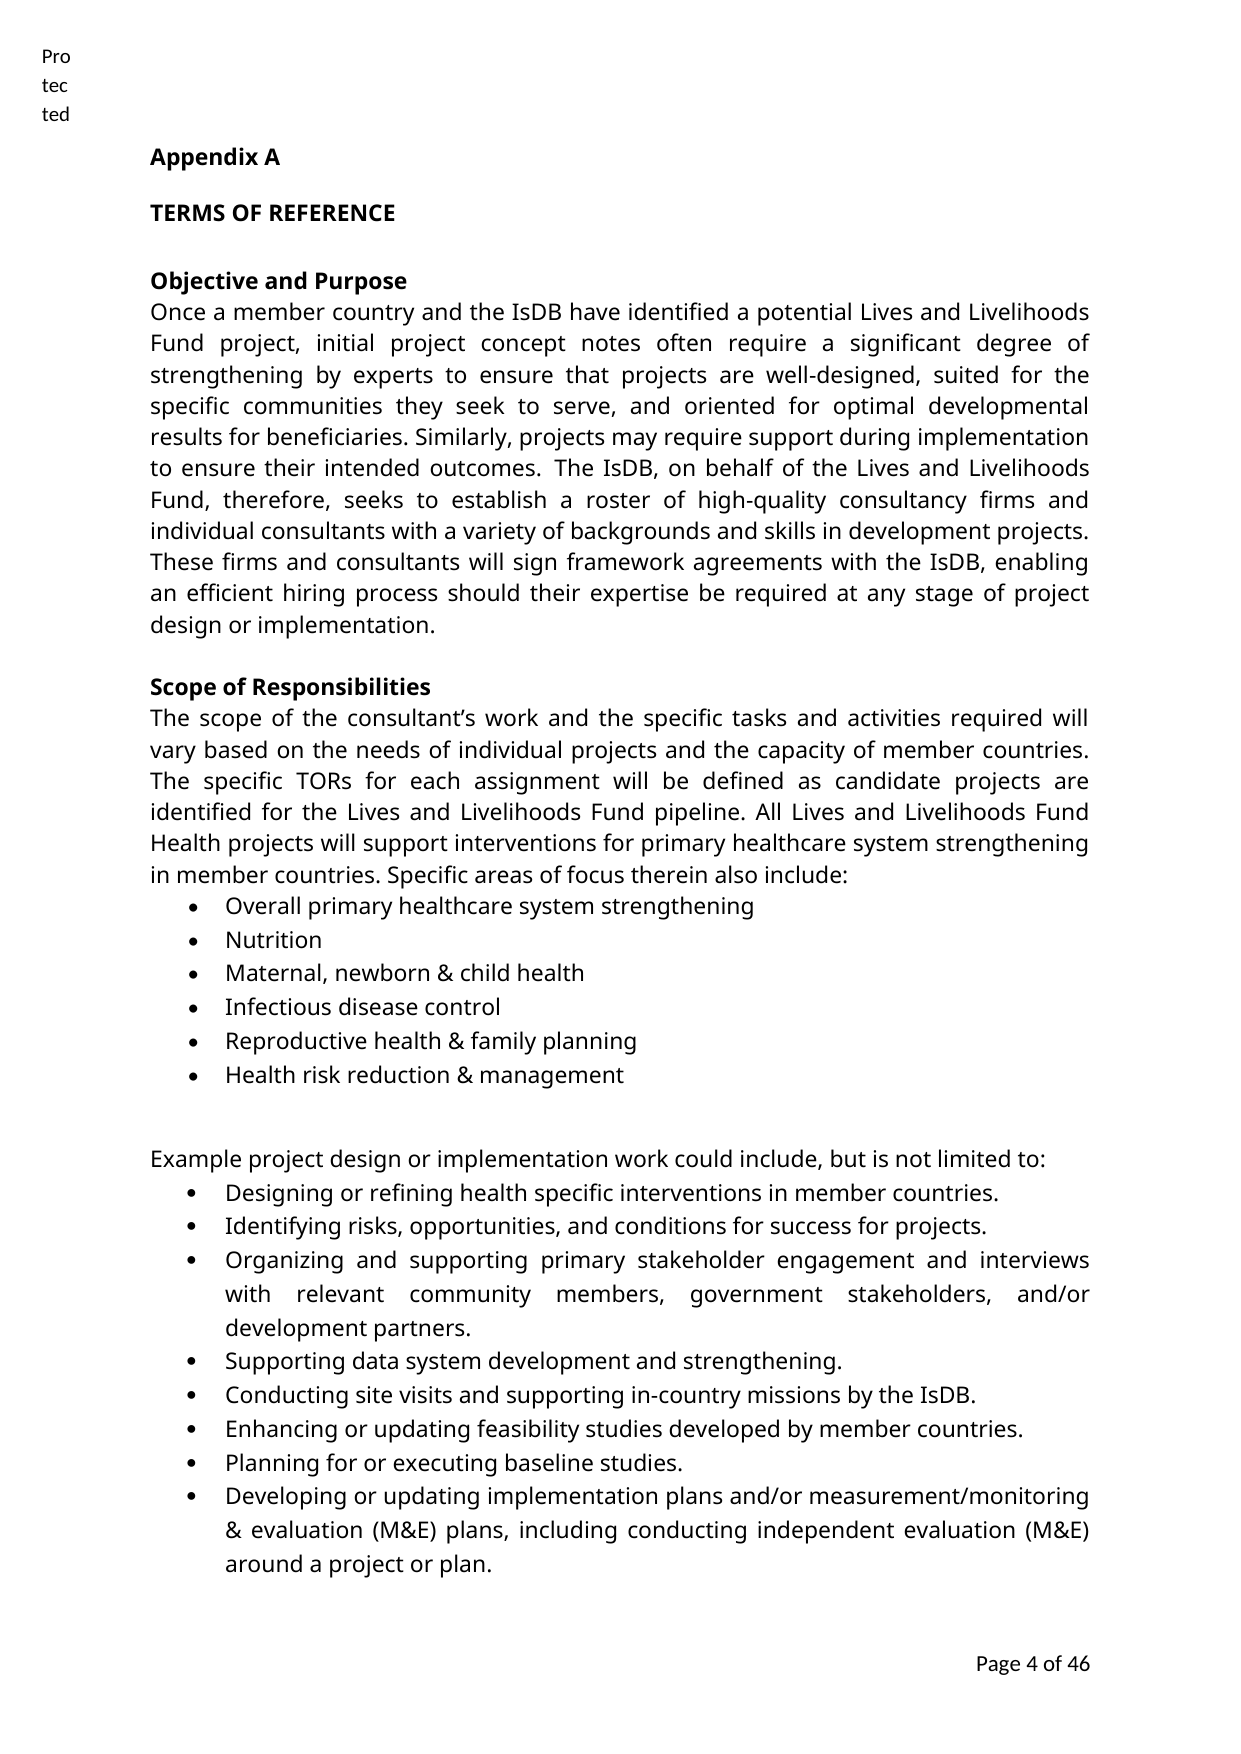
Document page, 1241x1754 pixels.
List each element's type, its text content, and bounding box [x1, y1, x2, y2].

list Infectious disease control [187, 991, 1090, 1022]
list Maternal, newborn & child health [187, 957, 1090, 988]
text Once a member country and the IsDB have identified a potential Lives and Livelihoods Fund project, initial project concept notes often require a significant degree of strengthening by experts to ensure that projects are well-designed, suited for the specific communities they seek to serve, and oriented for optimal developmental results for beneficiaries. Similarly, projects may require support during implementation to ensure their intended outcomes. The IsDB, on behalf of the Lives and Livelihoods Fund, therefore, seeks to establish a roster of high-quality consultancy firms and individual consultants with a variety of backgrounds and skills in development projects. These firms and consultants will sign framework agreements with the IsDB, enabling an efficient hiring process should their expertise be required at any stage of project design or implementation. [150, 296, 1090, 640]
text Appendix A [150, 141, 1090, 172]
text Example project design or implementation work could include, but is not limited to: [150, 1143, 1090, 1174]
text TERMS OF REFERENCE [150, 197, 1090, 228]
list Planning for or executing baseline studies. [187, 1446, 1090, 1478]
list Nutrition [187, 923, 1090, 955]
list Organizing and supporting primary stakeholder engagement and interviews with relevant community members, government stakeholders, and/or development partners. [187, 1244, 1090, 1343]
list Supporting data system development and strengthening. [187, 1345, 1090, 1376]
list Health risk reduction & management [187, 1058, 1090, 1090]
text The scope of the consultant’s work and the specific tasks and activities required will vary based on the needs of individual projects and the capacity of member countries. The specific TORs for each assignment will be defined as candidate projects are identified for the Lives and Livelihoods Fund pipeline. All Lives and Livelihoods Fund Health projects will support interventions for primary healthcare system strengthening in member countries. Specific areas of focus therein also include: [150, 702, 1090, 890]
list Identifying risks, opportunities, and conditions for success for projects. [187, 1210, 1090, 1241]
list Conducting site visits and supporting in-country missions by the IsDB. [187, 1379, 1090, 1410]
list Designing or refining health specific interventions in member countries. [187, 1176, 1090, 1208]
list Overall primary healthcare system strengthening [187, 890, 1090, 921]
list Enhancing or updating feasibility studies developed by member countries. [187, 1413, 1090, 1444]
text Scope of Responsibilities [150, 671, 1090, 702]
list Developing or updating implementation plans and/or measurement/monitoring & evaluation (M&E) plans, including conducting independent evaluation (M&E) around a project or plan. [187, 1480, 1090, 1579]
text Objective and Purpose [150, 265, 1090, 296]
list Reproductive health & family planning [187, 1025, 1090, 1056]
